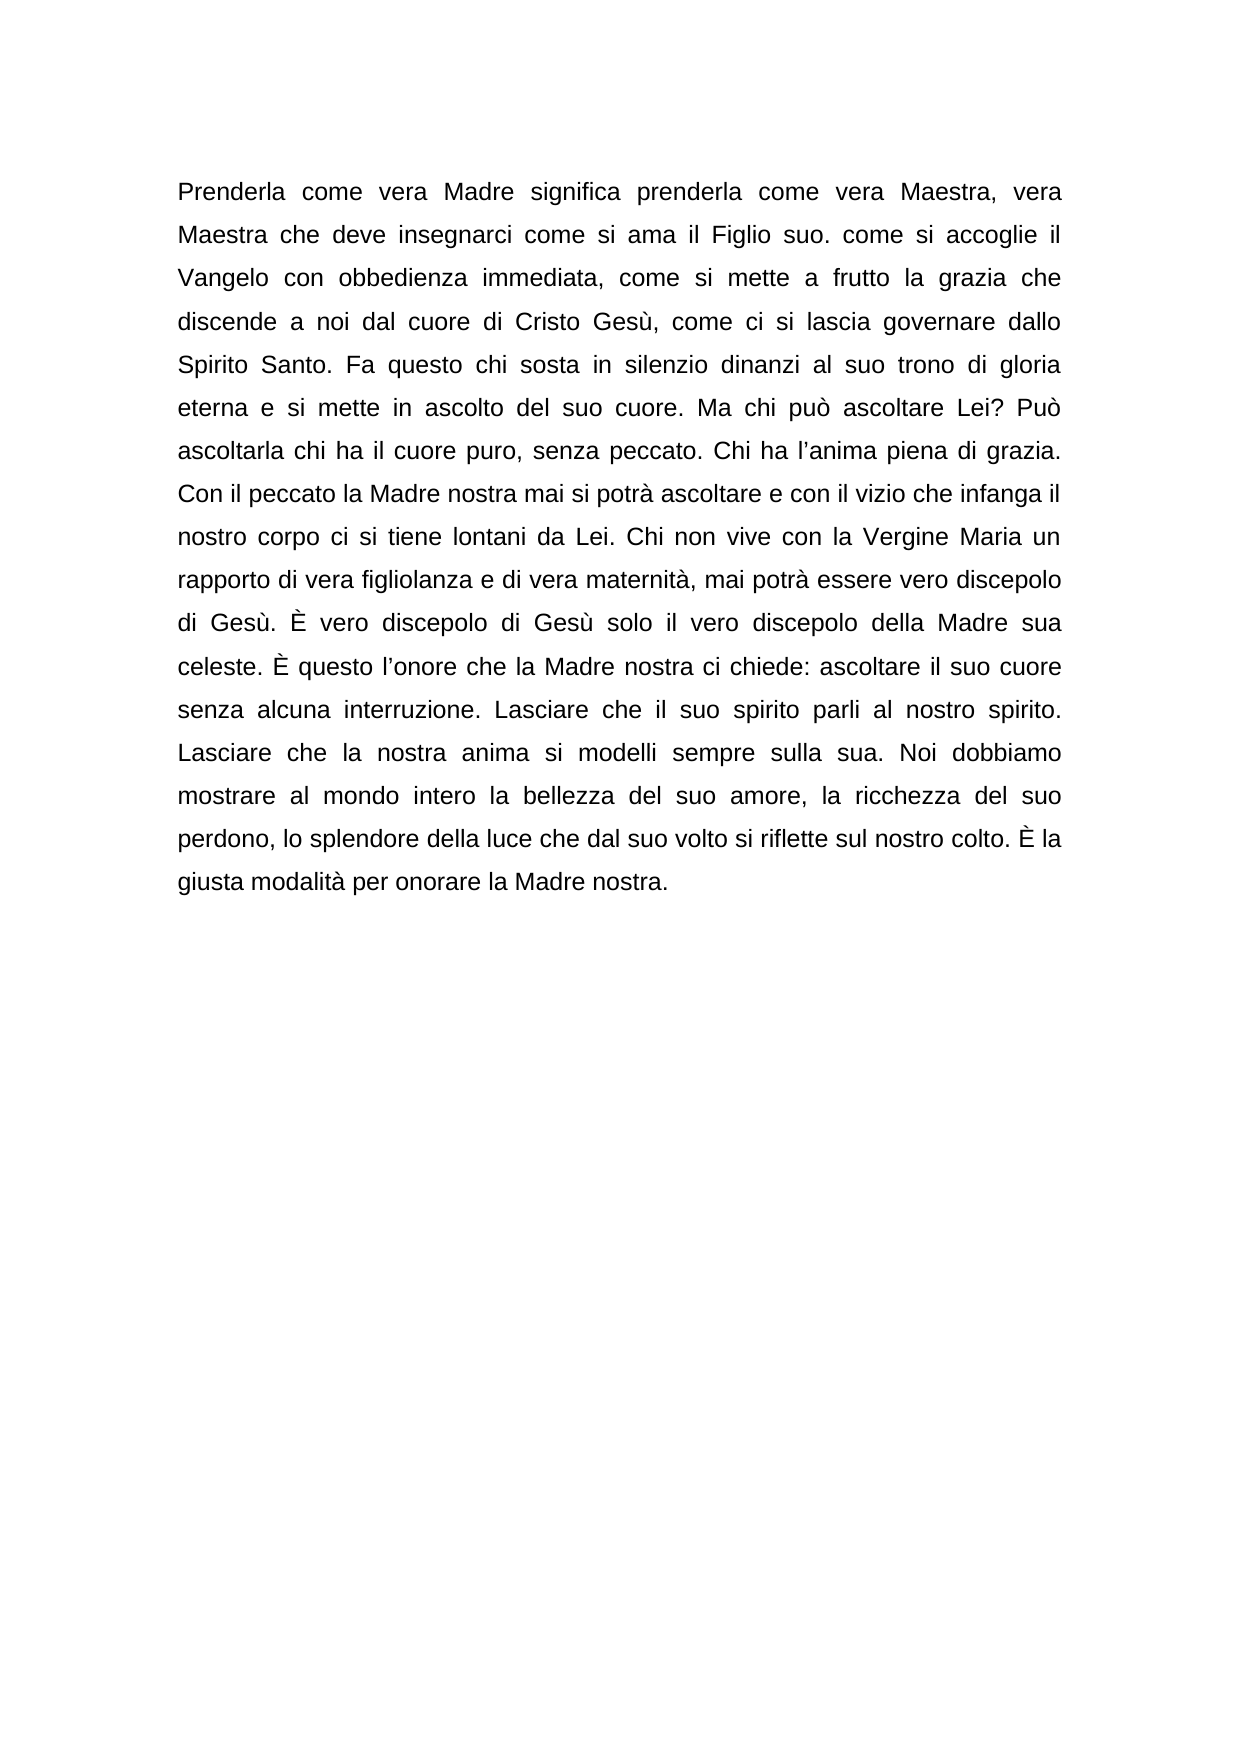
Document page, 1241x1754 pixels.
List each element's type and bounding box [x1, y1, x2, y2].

text [177, 177, 1063, 896]
